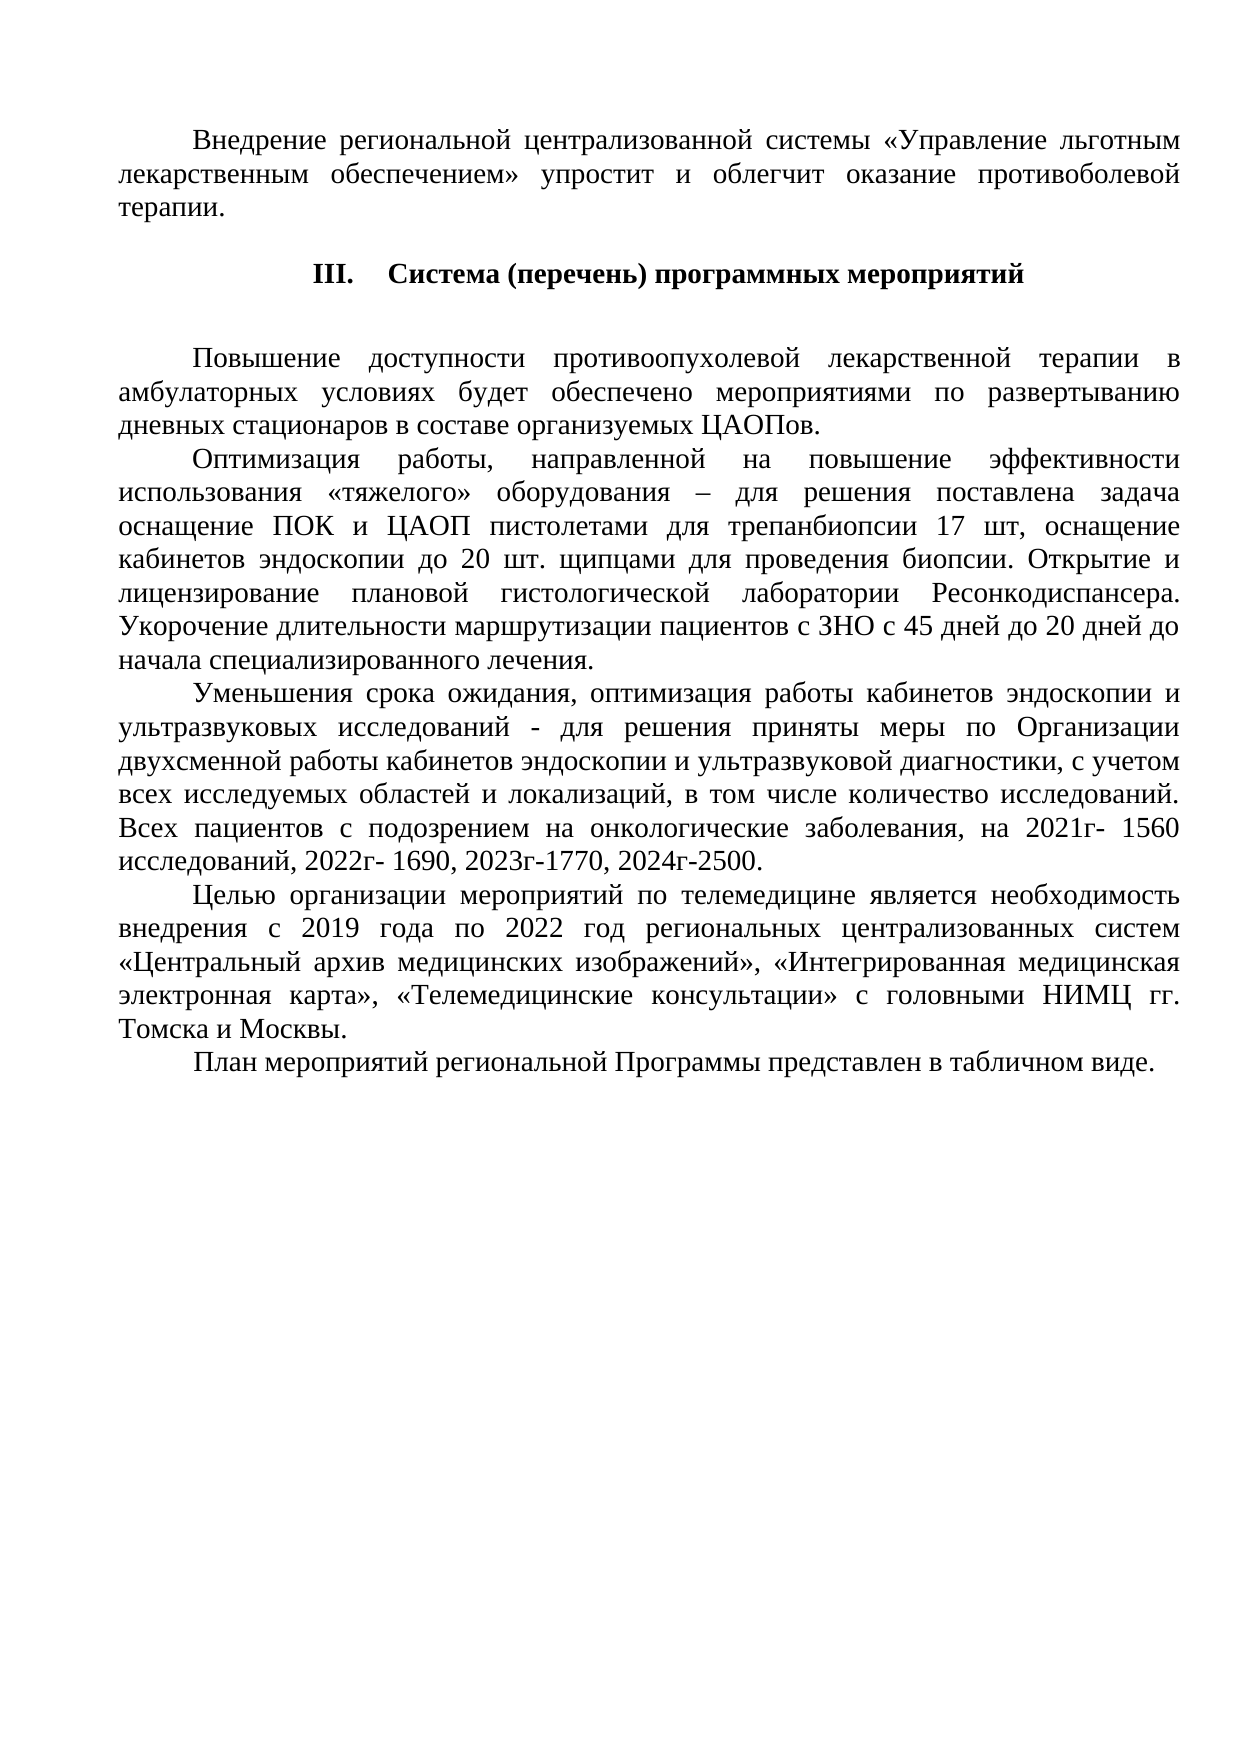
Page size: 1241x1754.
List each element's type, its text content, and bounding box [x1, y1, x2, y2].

list Система (перечень) программных мероприятий [156, 256, 1181, 290]
text Уменьшения срока ожидания, оптимизация работы кабинетов эндоскопии и ультразвуковых исследований - для решения приняты меры по Организации двухсменной работы кабинетов эндоскопии и ультразвуковой диагностики, с учетом всех исследуемых областей и локализаций, в том числе количество исследований. Всех пациентов с подозрением на онкологические заболевания, на 2021г- 1560 исследований, 2022г- 1690, 2023г-1770, 2024г-2500. [118, 676, 1181, 877]
list План мероприятий региональной Программы представлен в табличном виде. [193, 1044, 1181, 1078]
text Оптимизация работы, направленной на повышение эффективности использования «тяжелого» оборудования – для решения поставлена задача оснащение ПОК и ЦАОП пистолетами для трепанбиопсии 17 шт, оснащение кабинетов эндоскопии до 20 шт. щипцами для проведения биопсии. Открытие и лицензирование плановой гистологической лаборатории Ресонкодиспансера. Укорочение длительности маршрутизации пациентов с ЗНО с 45 дней до 20 дней до начала специализированного лечения. [118, 441, 1181, 676]
text Целью организации мероприятий по телемедицине является необходимость внедрения с 2019 года по 2022 год региональных централизованных систем «Центральный архив медицинских изображений», «Интегрированная медицинская электронная карта», «Телемедицинские консультации» с головными НИМЦ гг. Томска и Москвы. [118, 877, 1181, 1044]
text Повышение доступности противоопухолевой лекарственной терапии в амбулаторных условиях будет обеспечено мероприятиями по развертыванию дневных стационаров в составе организуемых ЦАОПов. [118, 340, 1181, 441]
text Внедрение региональной централизованной системы «Управление льготным лекарственным обеспечением» упростит и облегчит оказание противоболевой терапии. [118, 122, 1181, 223]
